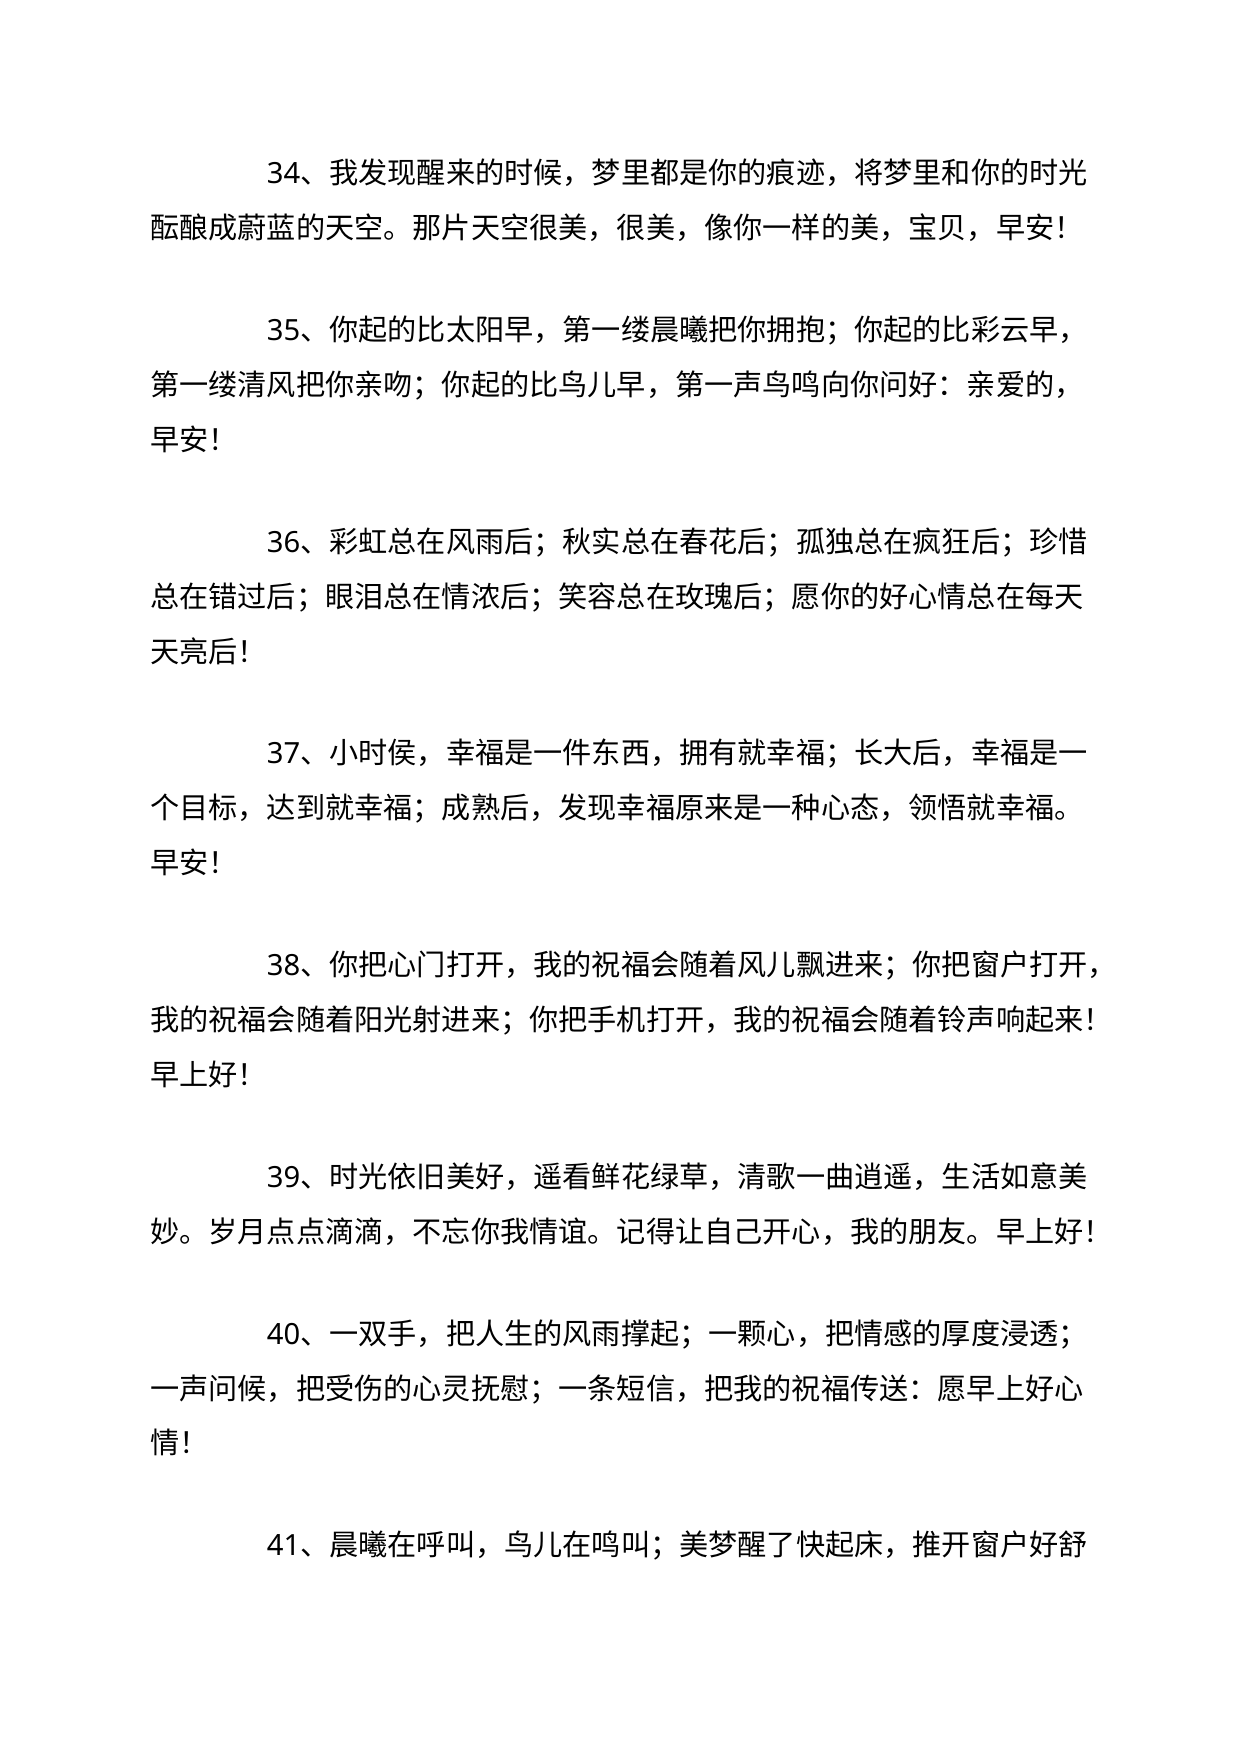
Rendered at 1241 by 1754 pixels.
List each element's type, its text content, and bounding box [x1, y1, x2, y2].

text 37、小时侯，幸福是一件东西，拥有就幸福；长大后，幸福是一个目标，达到就幸福；成熟后，发现幸福原来是一种心态，领悟就幸福。早安！ [150, 730, 1090, 882]
text 34、我发现醒来的时候，梦里都是你的痕迹，将梦里和你的时光酝酿成蔚蓝的天空。那片天空很美，很美，像你一样的美，宝贝，早安！ [150, 150, 1090, 247]
text 36、彩虹总在风雨后；秋实总在春花后；孤独总在疯狂后；珍惜总在错过后；眼泪总在情浓后；笑容总在玫瑰后；愿你的好心情总在每天天亮后！ [150, 518, 1090, 671]
text 40、一双手，把人生的风雨撑起；一颗心，把情感的厚度浸透；一声问候，把受伤的心灵抚慰；一条短信，把我的祝福传送：愿早上好心情！ [150, 1310, 1090, 1462]
text 39、时光依旧美好，遥看鲜花绿草，清歌一曲逍遥，生活如意美妙。岁月点点滴滴，不忘你我情谊。记得让自己开心，我的朋友。早上好！ [150, 1153, 1090, 1251]
text 38、你把心门打开，我的祝福会随着风儿飘进来；你把窗户打开，我的祝福会随着阳光射进来；你把手机打开，我的祝福会随着铃声响起来！早上好！ [150, 942, 1090, 1094]
text 35、你起的比太阳早，第一缕晨曦把你拥抱；你起的比彩云早，第一缕清风把你亲吻；你起的比鸟儿早，第一声鸟鸣向你问好：亲爱的，早安！ [150, 307, 1090, 459]
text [150, 1522, 1090, 1564]
